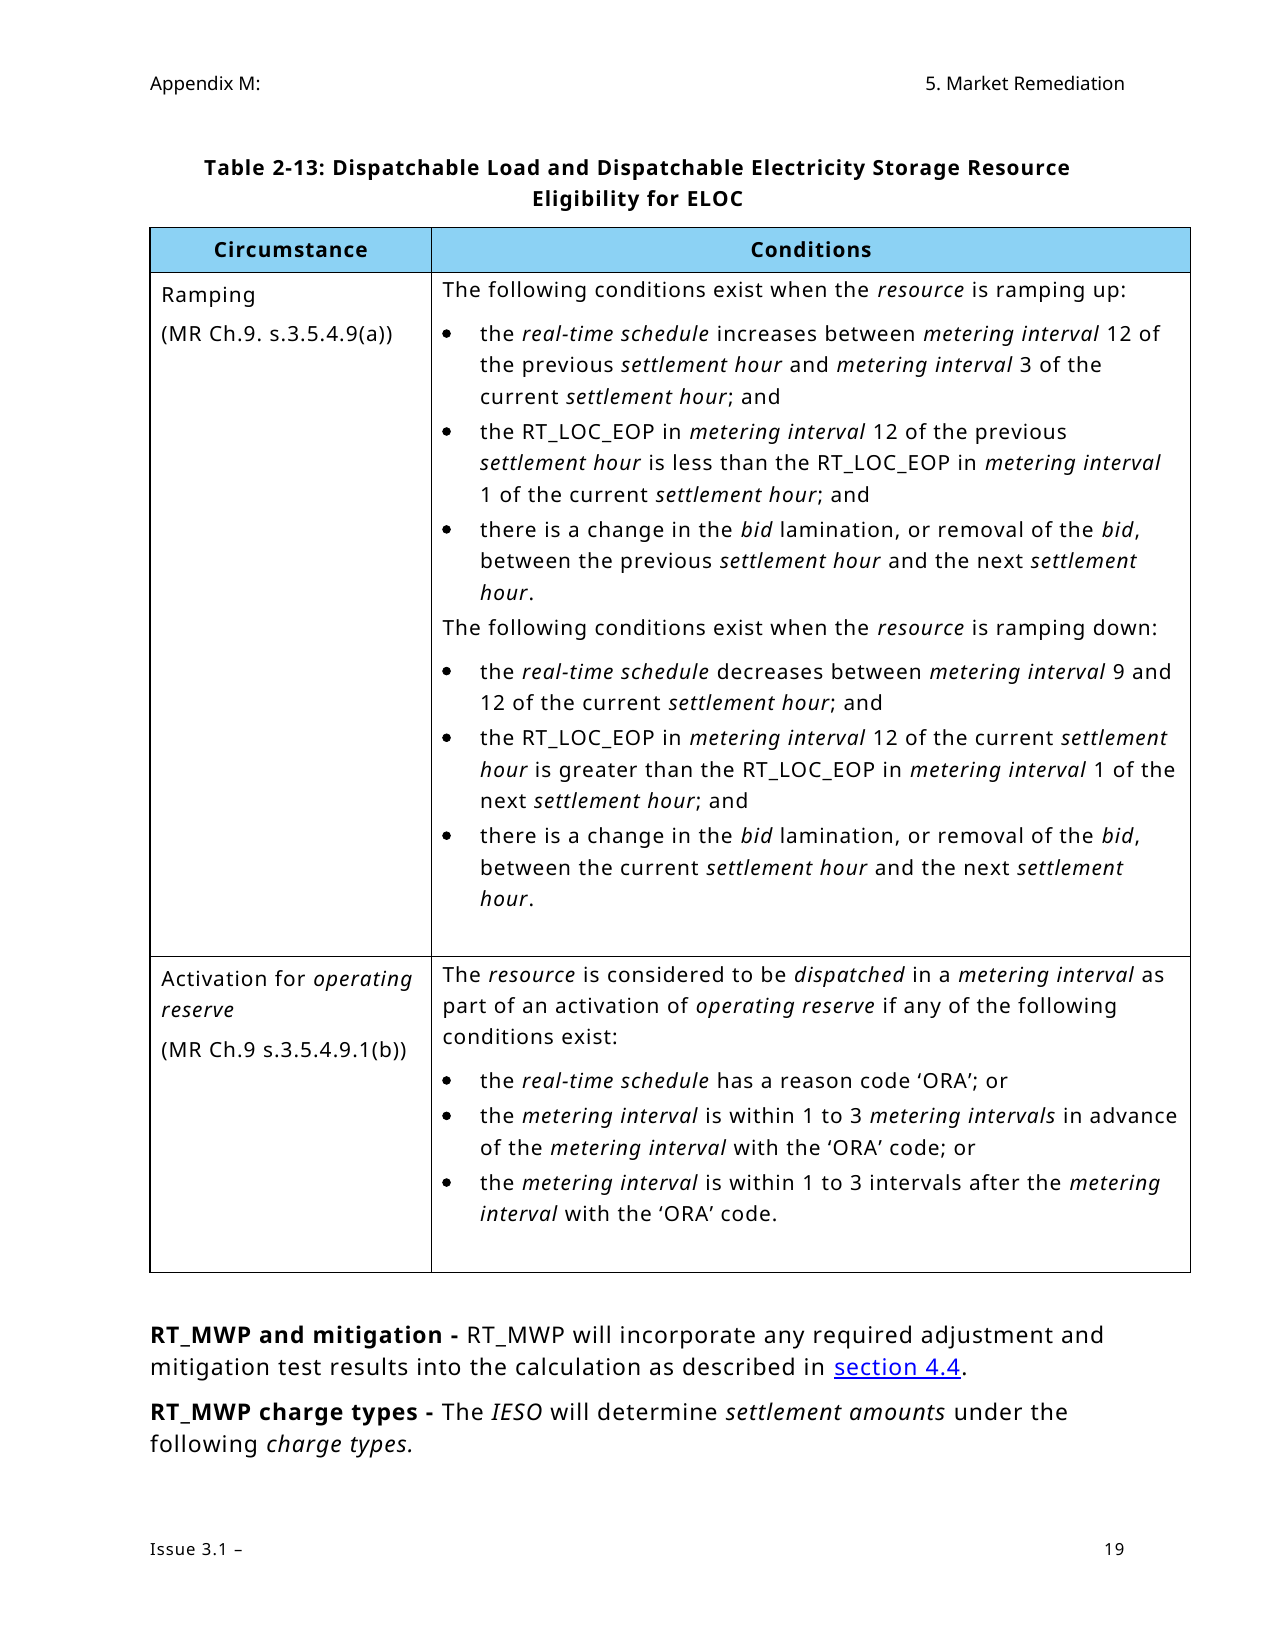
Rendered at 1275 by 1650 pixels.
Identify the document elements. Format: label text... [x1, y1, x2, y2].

table_cell Activation for operating reserve (MR Ch.9 s.3.5.4.9.1(b)) [151, 957, 431, 1272]
text RT_MWP charge types - The IESO will determine settlement amounts under the following charge types. [150, 1396, 1125, 1458]
text RT_MWP and mitigation - RT_MWP will incorporate any required adjustment and mitigation test results into the calculation as described in section 4.4. [150, 1319, 1125, 1381]
table_header Conditions [432, 228, 1190, 272]
table_cell Ramping (MR Ch.9. s.3.5.4.9(a)) [151, 273, 431, 956]
table_cell The resource is considered to be dispatched in a metering interval as part of an activation of operating reserve if any of the following conditions exist: the real-time schedule has a reason code ‘ORA’; or the metering interval is within 1 to 3 metering intervals in advance of the metering interval with the ‘ORA’ code; or the metering interval is within 1 to 3 intervals after the metering interval with the ‘ORA’ code. [432, 957, 1190, 1272]
table_cell The following conditions exist when the resource is ramping up: the real-time schedule increases between metering interval 12 of the previous settlement hour and metering interval 3 of the current settlement hour; and the RT_LOC_EOP in metering interval 12 of the previous settlement hour is less than the RT_LOC_EOP in metering interval 1 of the current settlement hour; and there is a change in the bid lamination, or removal of the bid, between the previous settlement hour and the next settlement hour. The following conditions exist when the resource is ramping down: the real-time schedule decreases between metering interval 9 and 12 of the current settlement hour; and the RT_LOC_EOP in metering interval 12 of the current settlement hour is greater than the RT_LOC_EOP in metering interval 1 of the next settlement hour; and there is a change in the bid lamination, or removal of the bid, between the current settlement hour and the next settlement hour. [432, 273, 1190, 956]
table_header Circumstance [151, 228, 431, 272]
